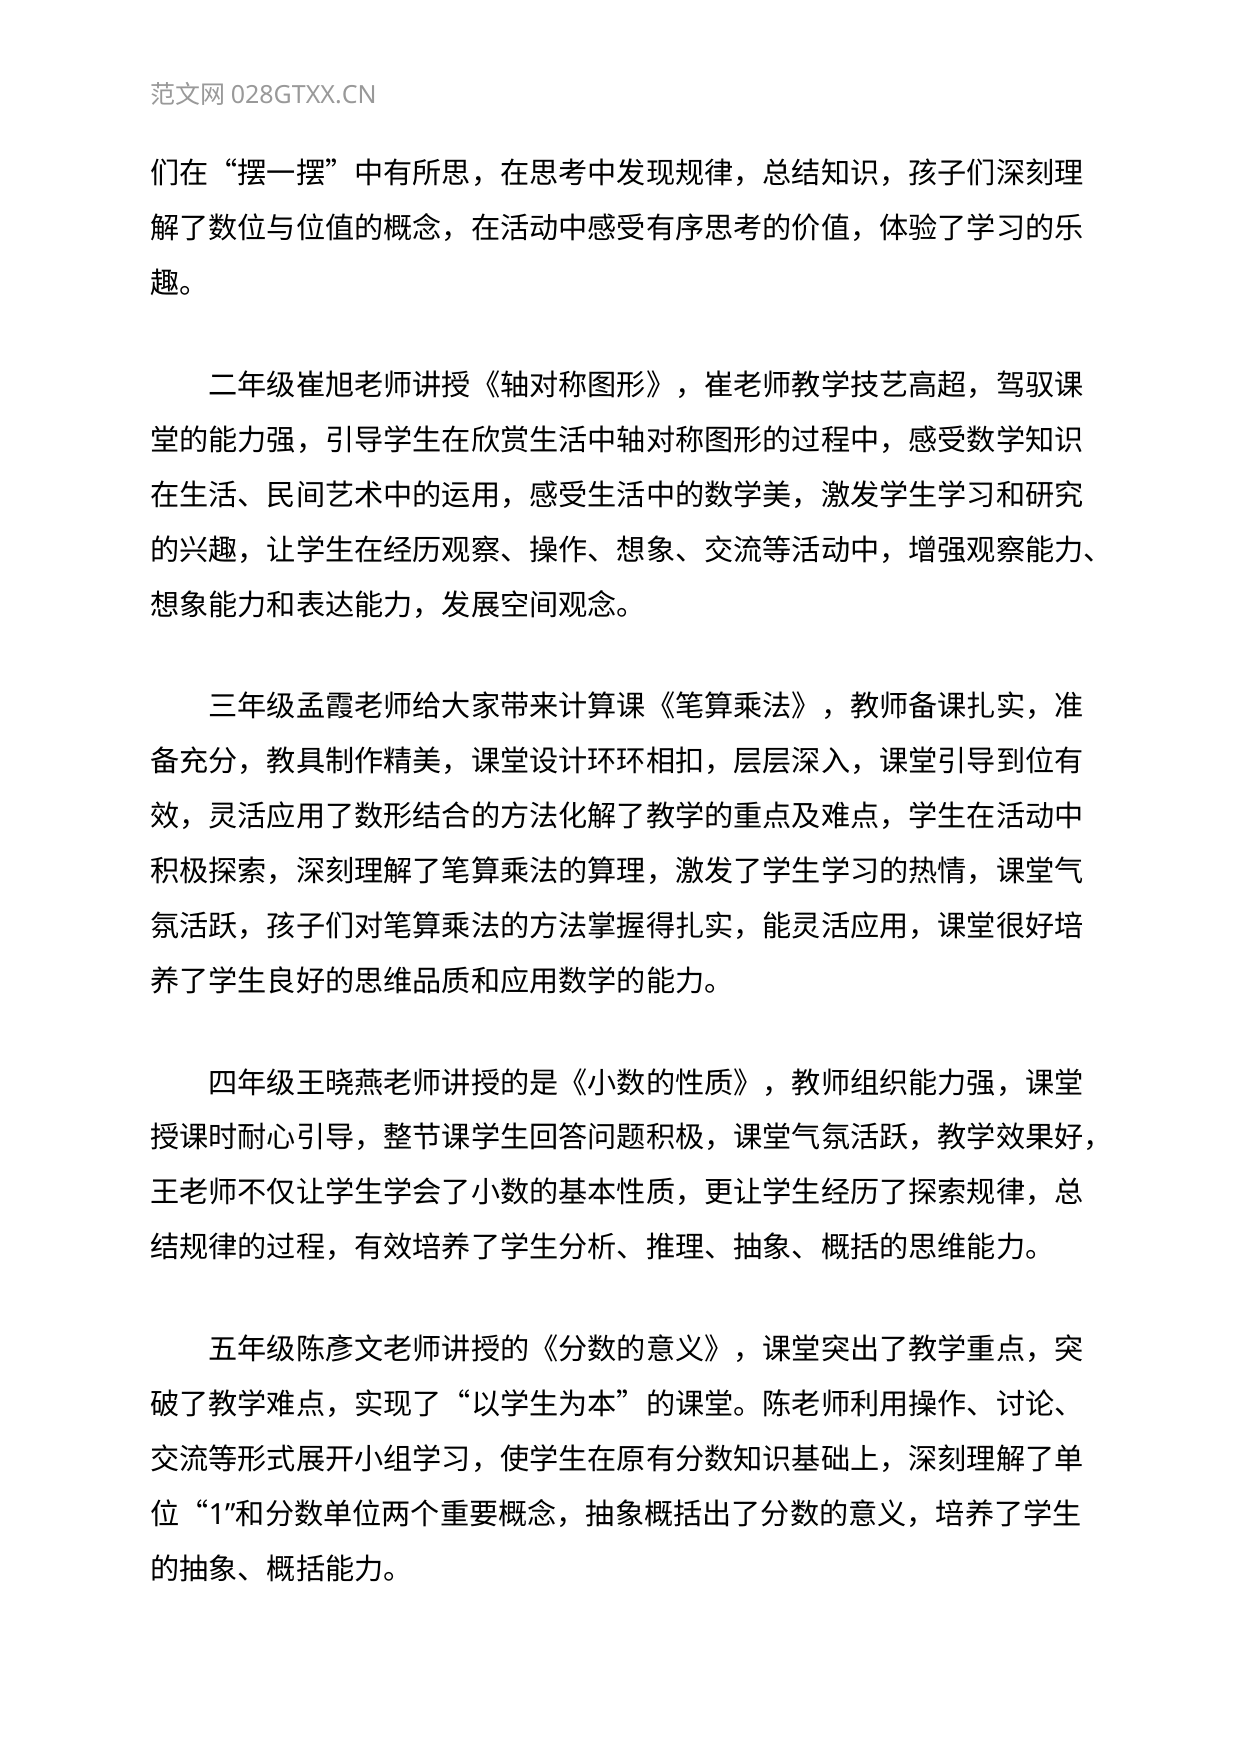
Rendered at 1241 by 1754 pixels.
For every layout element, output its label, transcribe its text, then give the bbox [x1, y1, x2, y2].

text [150, 150, 1090, 302]
text 二年级崔旭老师讲授《轴对称图形》，崔老师教学技艺高超，驾驭课堂的能力强，引导学生在欣赏生活中轴对称图形的过程中，感受数学知识在生活、民间艺术中的运用，感受生活中的数学美，激发学生学习和研究的兴趣，让学生在经历观察、操作、想象、交流等活动中，增强观察能力、想象能力和表达能力，发展空间观念。 [150, 362, 1090, 623]
text 五年级陈彥文老师讲授的《分数的意义》，课堂突出了教学重点，突破了教学难点，实现了“以学生为本”的课堂。陈老师利用操作、讨论、交流等形式展开小组学习，使学生在原有分数知识基础上，深刻理解了单位“1”和分数单位两个重要概念，抽象概括出了分数的意义，培养了学生的抽象、概括能力。 [150, 1326, 1090, 1588]
text 四年级王晓燕老师讲授的是《小数的性质》，教师组织能力强，课堂授课时耐心引导，整节课学生回答问题积极，课堂气氛活跃，教学效果好，王老师不仅让学生学会了小数的基本性质，更让学生经历了探索规律，总结规律的过程，有效培养了学生分析、推理、抽象、概括的思维能力。 [150, 1059, 1090, 1266]
text 三年级孟霞老师给大家带来计算课《笔算乘法》，教师备课扎实，准备充分，教具制作精美，课堂设计环环相扣，层层深入，课堂引导到位有效，灵活应用了数形结合的方法化解了教学的重点及难点，学生在活动中积极探索，深刻理解了笔算乘法的算理，激发了学生学习的热情，课堂气氛活跃，孩子们对笔算乘法的方法掌握得扎实，能灵活应用，课堂很好培养了学生良好的思维品质和应用数学的能力。 [150, 683, 1090, 1000]
